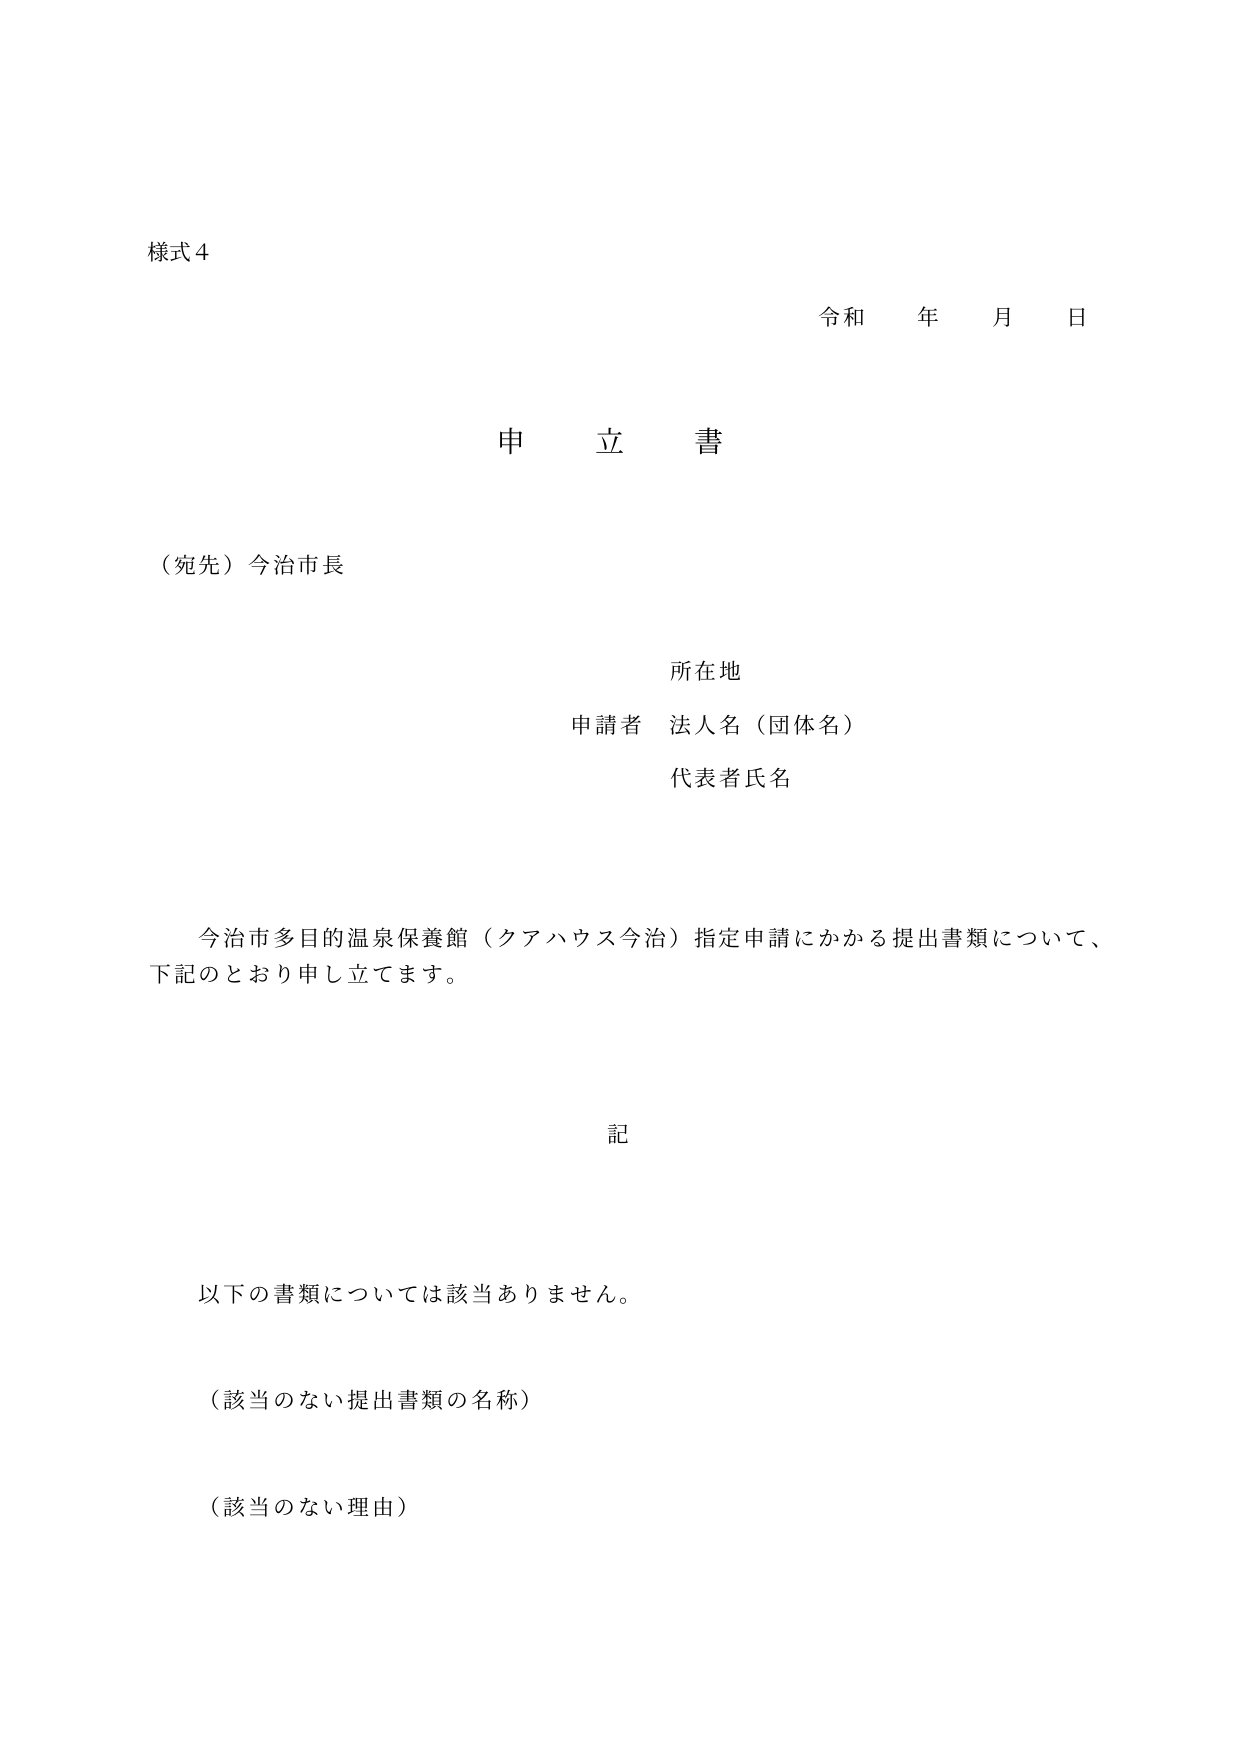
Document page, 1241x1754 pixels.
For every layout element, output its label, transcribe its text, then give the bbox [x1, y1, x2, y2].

text 今治市多目的温泉保養館（クアハウス今治）指定申請にかかる提出書類について、下記のとおり申し立てます。 [149, 919, 1091, 990]
text 申請者 法人名（団体名） [149, 706, 1091, 741]
text 所在地 [149, 653, 1091, 687]
text （宛先）今治市長 [149, 547, 1091, 581]
text 令和 年 月 日 [149, 299, 1091, 333]
text 記 [149, 1116, 1091, 1150]
text 代表者氏名 [149, 760, 1091, 794]
text 以下の書類については該当ありません。 [149, 1275, 1091, 1309]
text 申 立 書 [149, 405, 1091, 473]
text （該当のない理由） [149, 1488, 1091, 1522]
text （該当のない提出書類の名称） [149, 1382, 1091, 1416]
